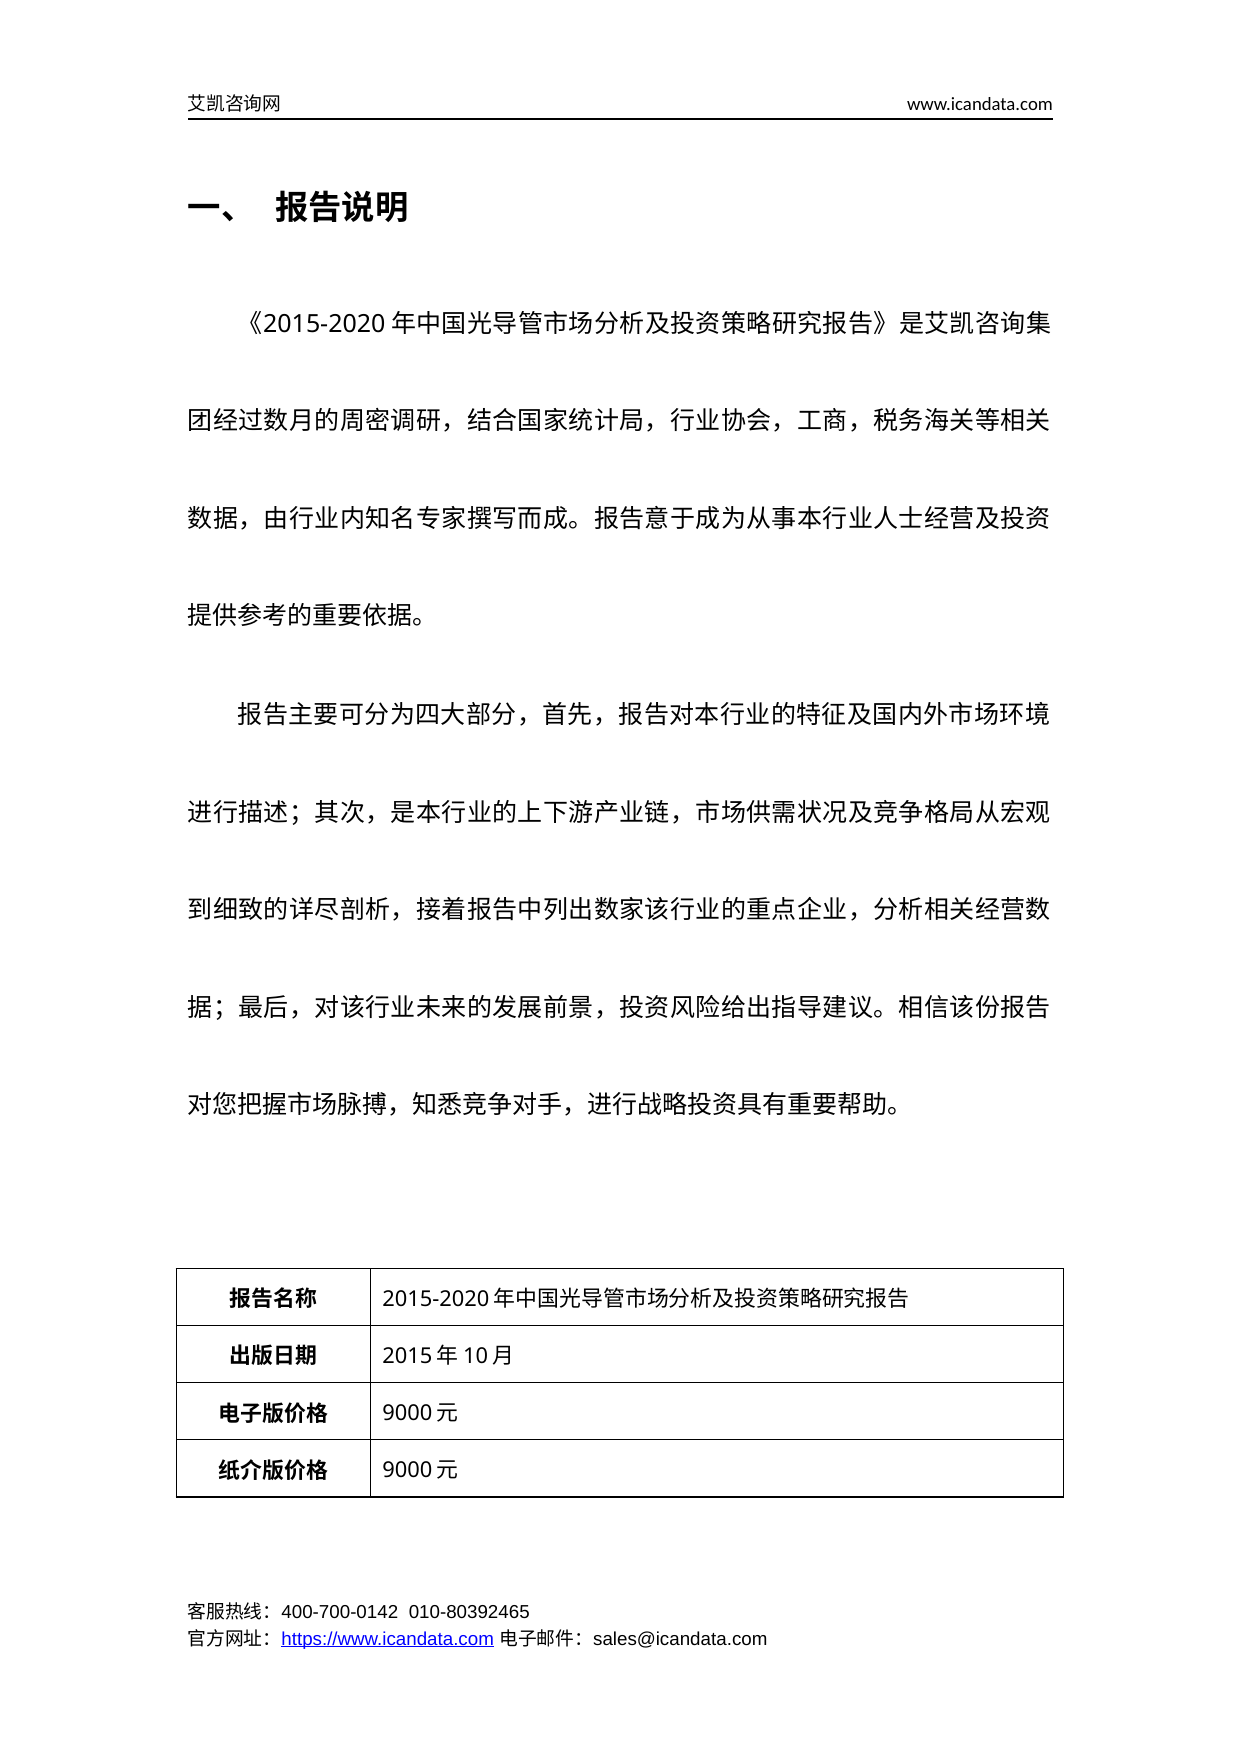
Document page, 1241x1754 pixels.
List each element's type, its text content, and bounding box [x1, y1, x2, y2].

table_cell 出版日期 [177, 1326, 370, 1382]
table_cell 9000元 [371, 1383, 1063, 1439]
subtitle 报告说明 [187, 172, 1053, 237]
table_cell 9000元 [371, 1440, 1063, 1496]
table_cell 纸介版价格 [177, 1440, 370, 1496]
table_header 报告名称 [177, 1269, 370, 1325]
table_cell 电子版价格 [177, 1383, 370, 1439]
table_header 2015-2020年中国光导管市场分析及投资策略研究报告 [371, 1269, 1063, 1325]
text 《2015-2020年中国光导管市场分析及投资策略研究报告》是艾凯咨询集团经过数月的周密调研，结合国家统计局，行业协会，工商，税务海关等相关数据，由行业内知名专家撰写而成。报告意于成为从事本行业人士经营及投资提供参考的重要依据。 [187, 289, 1053, 646]
table_cell 2015年10月 [371, 1326, 1063, 1382]
text 报告主要可分为四大部分，首先，报告对本行业的特征及国内外市场环境进行描述；其次，是本行业的上下游产业链，市场供需状况及竞争格局从宏观到细致的详尽剖析，接着报告中列出数家该行业的重点企业，分析相关经营数据；最后，对该行业未来的发展前景，投资风险给出指导建议。相信该份报告对您把握市场脉搏，知悉竞争对手，进行战略投资具有重要帮助。 [187, 681, 1053, 1136]
